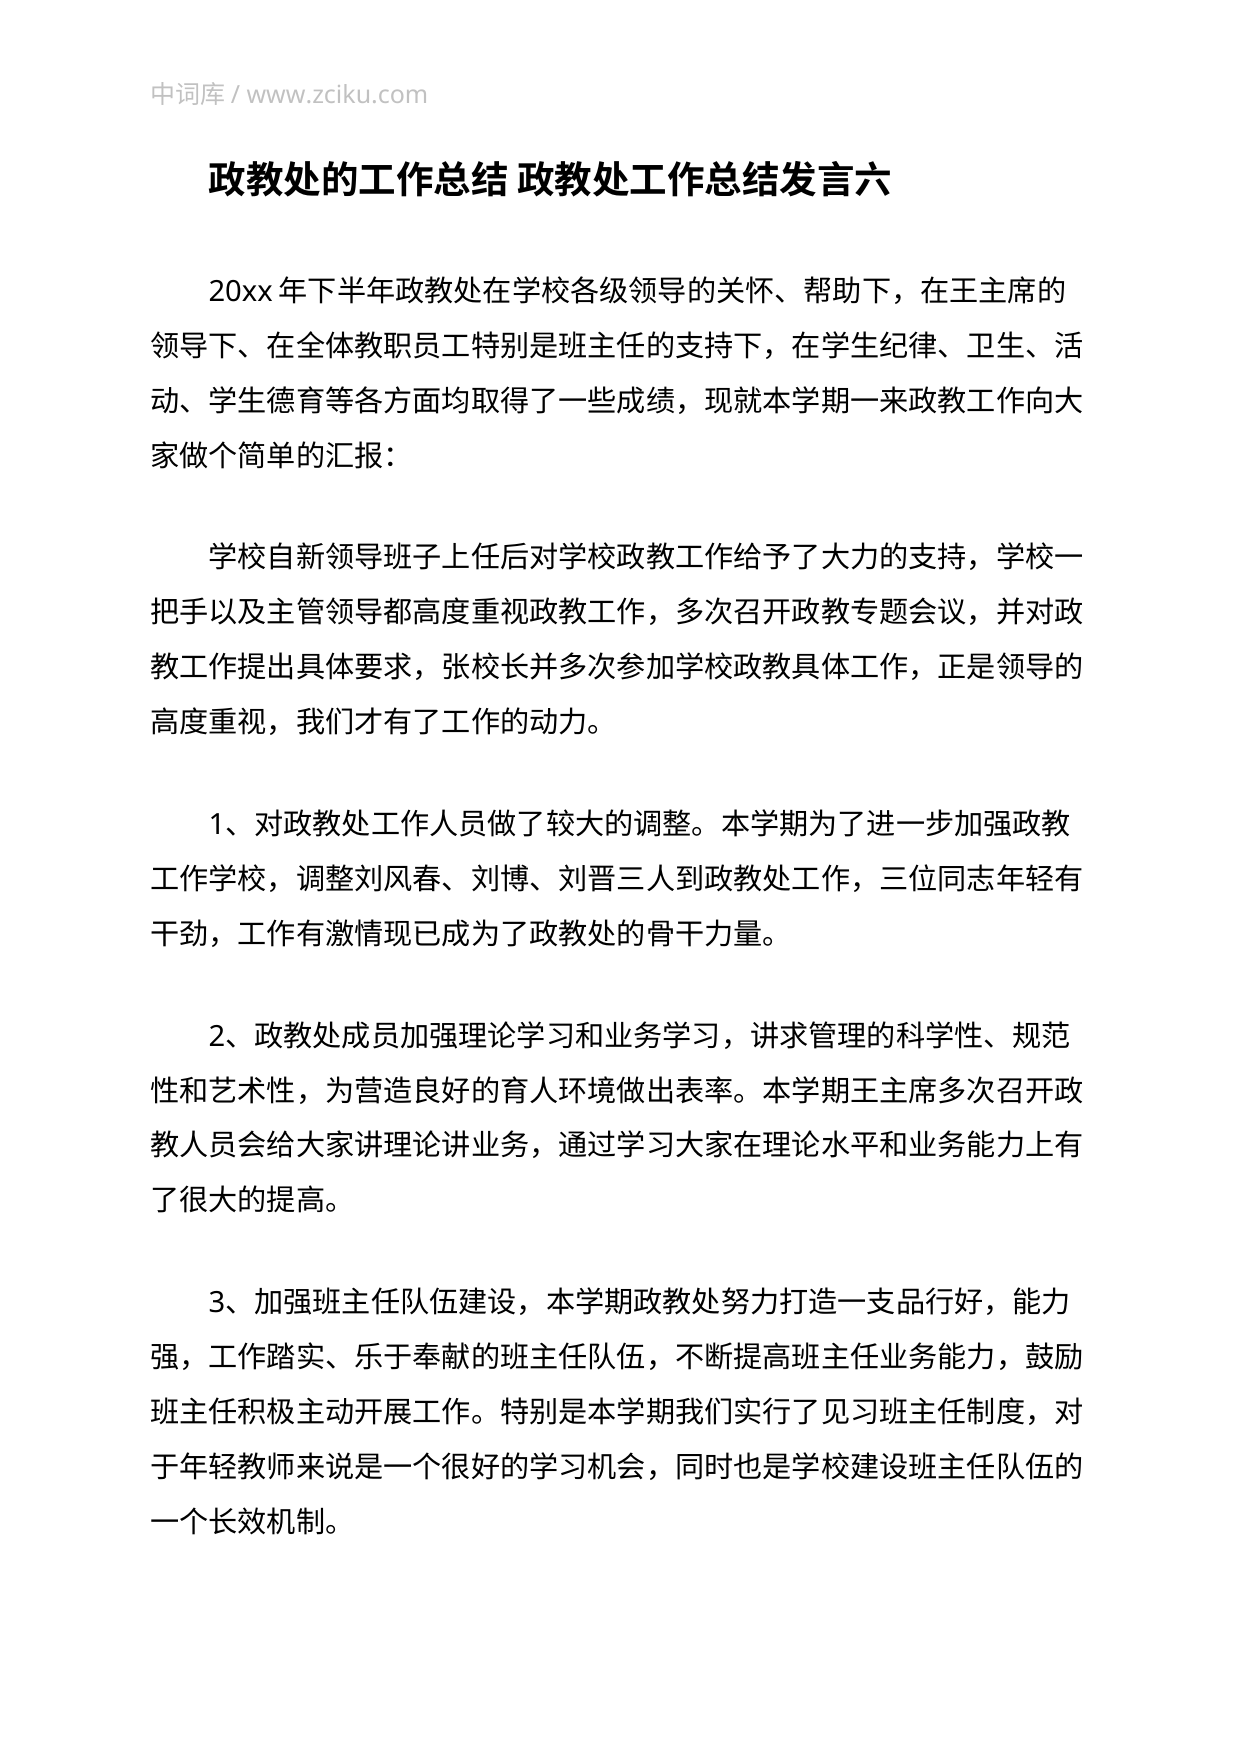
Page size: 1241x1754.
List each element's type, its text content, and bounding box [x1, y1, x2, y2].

text 2、政教处成员加强理论学习和业务学习，讲求管理的科学性、规范性和艺术性，为营造良好的育人环境做出表率。本学期王主席多次召开政教人员会给大家讲理论讲业务，通过学习大家在理论水平和业务能力上有了很大的提高。 [150, 1012, 1090, 1219]
text 政教处的工作总结 政教处工作总结发言六 [150, 150, 1090, 204]
text 20xx年下半年政教处在学校各级领导的关怀、帮助下，在王主席的领导下、在全体教职员工特别是班主任的支持下，在学生纪律、卫生、活动、学生德育等各方面均取得了一些成绩，现就本学期一来政教工作向大家做个简单的汇报： [150, 267, 1090, 474]
text 学校自新领导班子上任后对学校政教工作给予了大力的支持，学校一把手以及主管领导都高度重视政教工作，多次召开政教专题会议，并对政教工作提出具体要求，张校长并多次参加学校政教具体工作，正是领导的高度重视，我们才有了工作的动力。 [150, 534, 1090, 741]
text 1、对政教处工作人员做了较大的调整。本学期为了进一步加强政教工作学校，调整刘风春、刘博、刘晋三人到政教处工作，三位同志年轻有干劲，工作有激情现已成为了政教处的骨干力量。 [150, 800, 1090, 953]
text 3、加强班主任队伍建设，本学期政教处努力打造一支品行好，能力强，工作踏实、乐于奉献的班主任队伍，不断提高班主任业务能力，鼓励班主任积极主动开展工作。特别是本学期我们实行了见习班主任制度，对于年轻教师来说是一个很好的学习机会，同时也是学校建设班主任队伍的一个长效机制。 [150, 1279, 1090, 1541]
